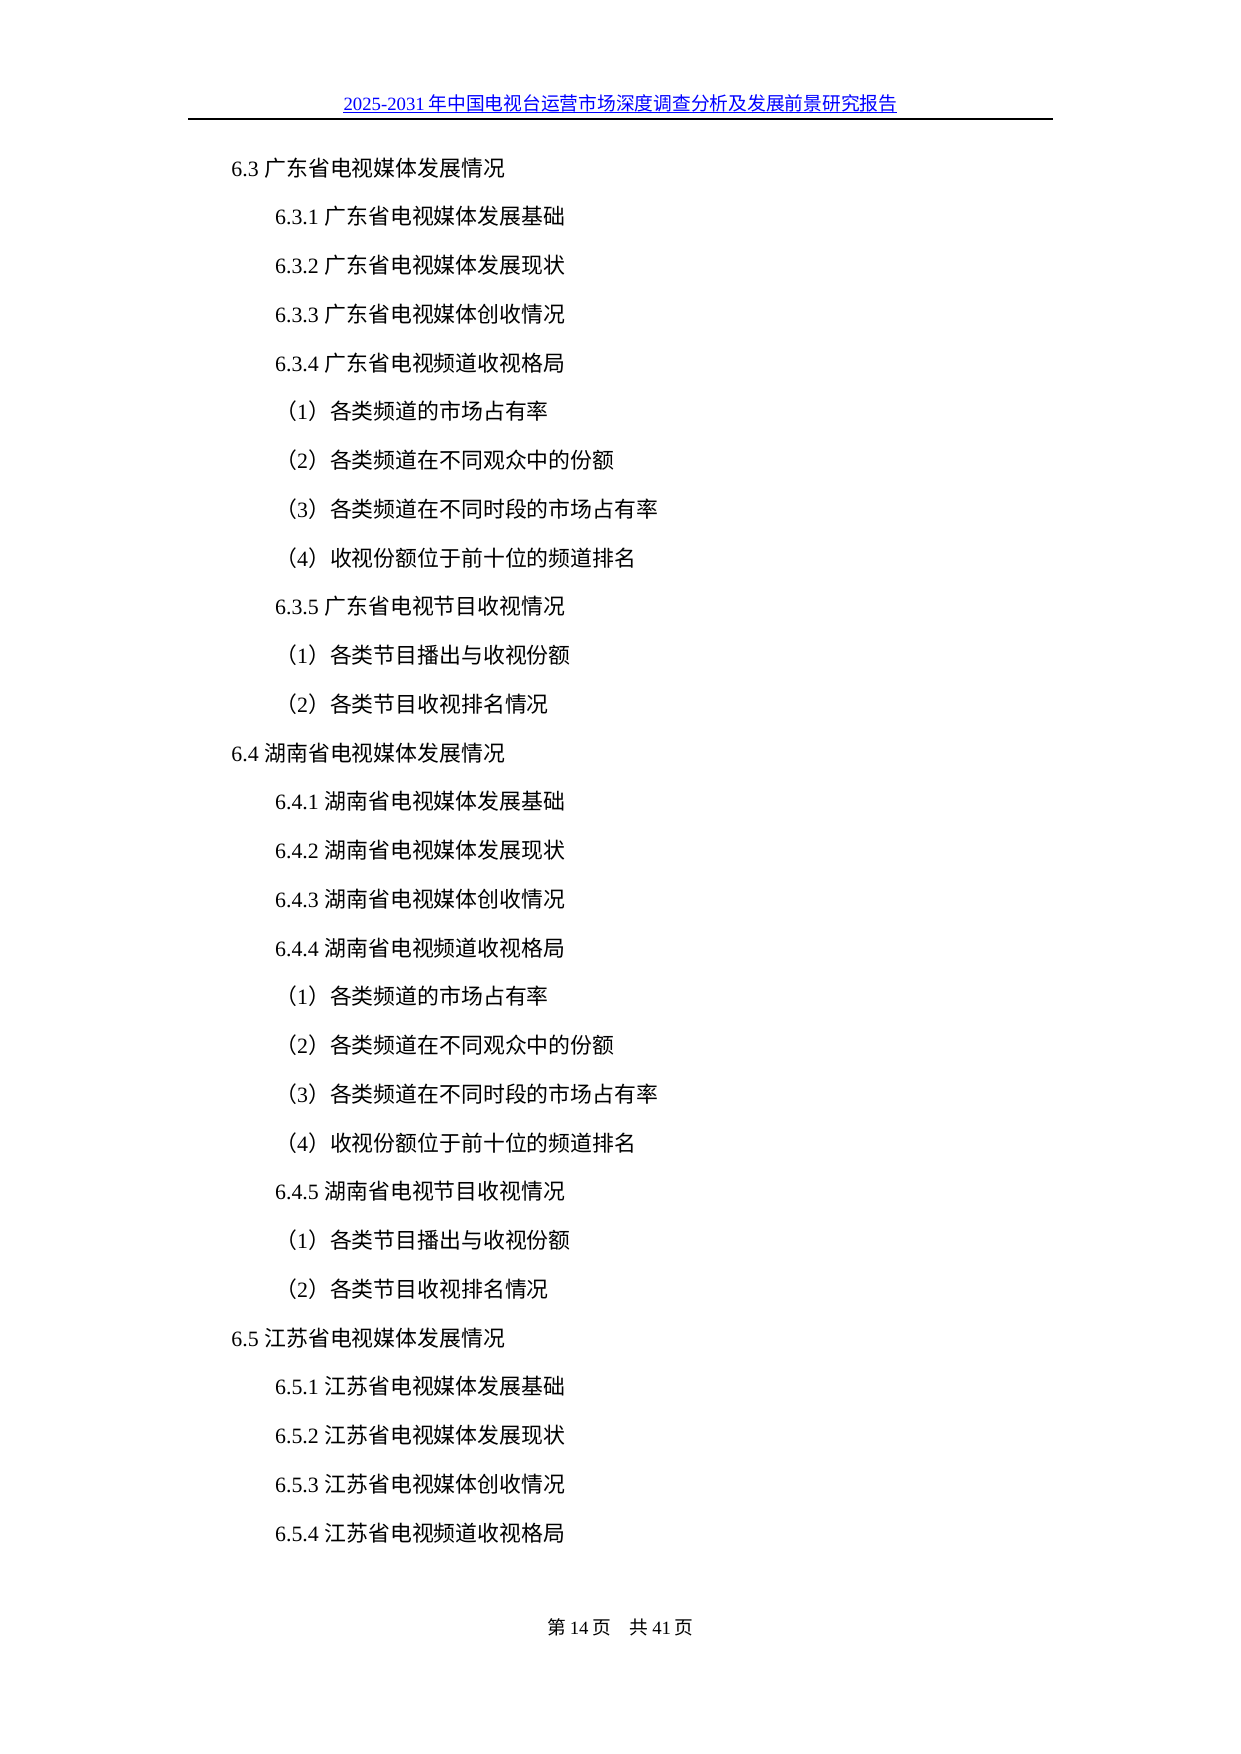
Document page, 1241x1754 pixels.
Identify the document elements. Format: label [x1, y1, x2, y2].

text [187, 150, 1053, 1548]
